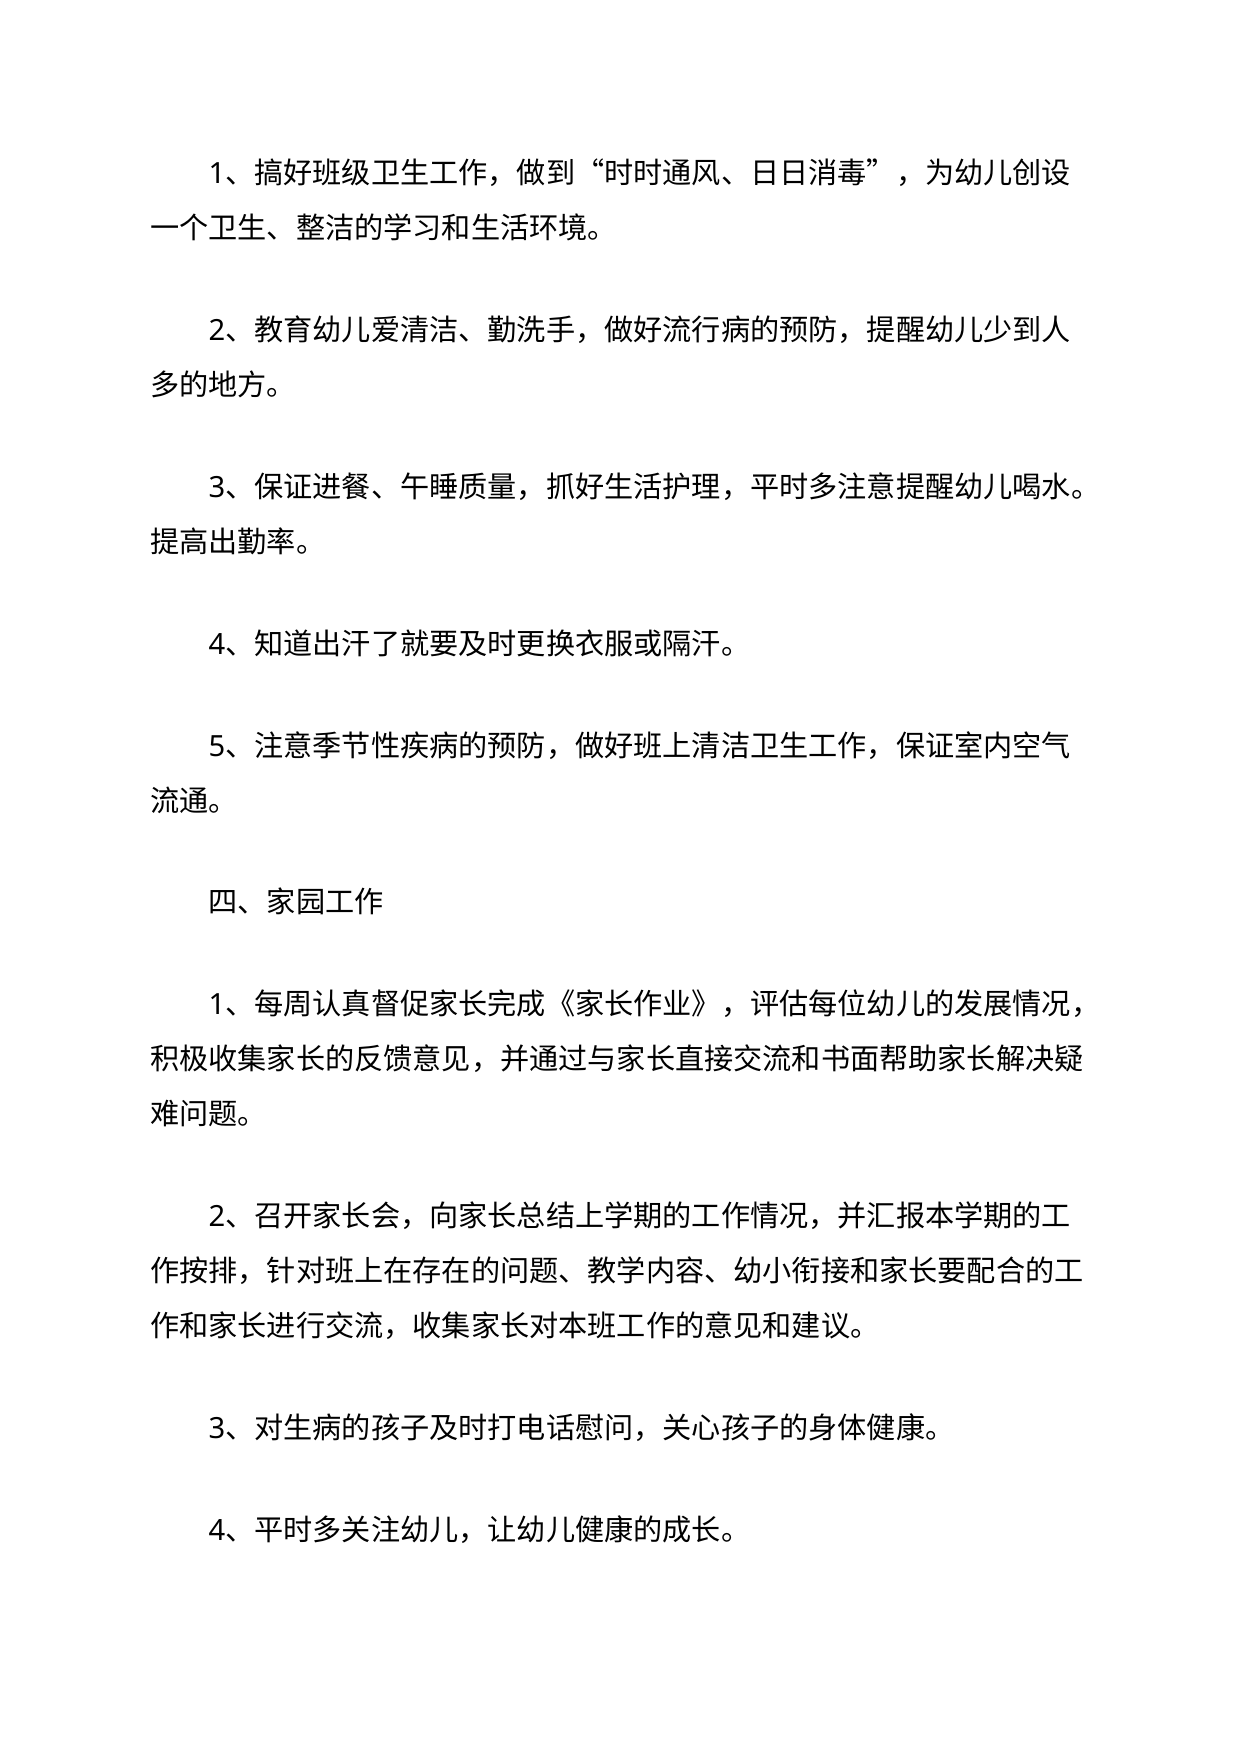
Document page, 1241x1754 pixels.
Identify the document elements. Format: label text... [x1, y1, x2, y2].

text 4、知道出汗了就要及时更换衣服或隔汗。 [150, 620, 1090, 663]
text 四、家园工作 [150, 879, 1090, 921]
text 5、注意季节性疾病的预防，做好班上清洁卫生工作，保证室内空气流通。 [150, 722, 1090, 819]
text 1、每周认真督促家长完成《家长作业》，评估每位幼儿的发展情况，积极收集家长的反馈意见，并通过与家长直接交流和书面帮助家长解决疑难问题。 [150, 981, 1090, 1133]
text 3、保证进餐、午睡质量，抓好生活护理，平时多注意提醒幼儿喝水。提高出勤率。 [150, 463, 1090, 561]
text 2、召开家长会，向家长总结上学期的工作情况，并汇报本学期的工作按排，针对班上在存在的问题、教学内容、幼小衔接和家长要配合的工作和家长进行交流，收集家长对本班工作的意见和建议。 [150, 1192, 1090, 1345]
text 2、教育幼儿爱清洁、勤洗手，做好流行病的预防，提醒幼儿少到人多的地方。 [150, 307, 1090, 404]
text 4、平时多关注幼儿，让幼儿健康的成长。 [150, 1506, 1090, 1548]
text 1、搞好班级卫生工作，做到“时时通风、日日消毒”，为幼儿创设一个卫生、整洁的学习和生活环境。 [150, 150, 1090, 247]
text 3、对生病的孩子及时打电话慰问，关心孩子的身体健康。 [150, 1404, 1090, 1447]
